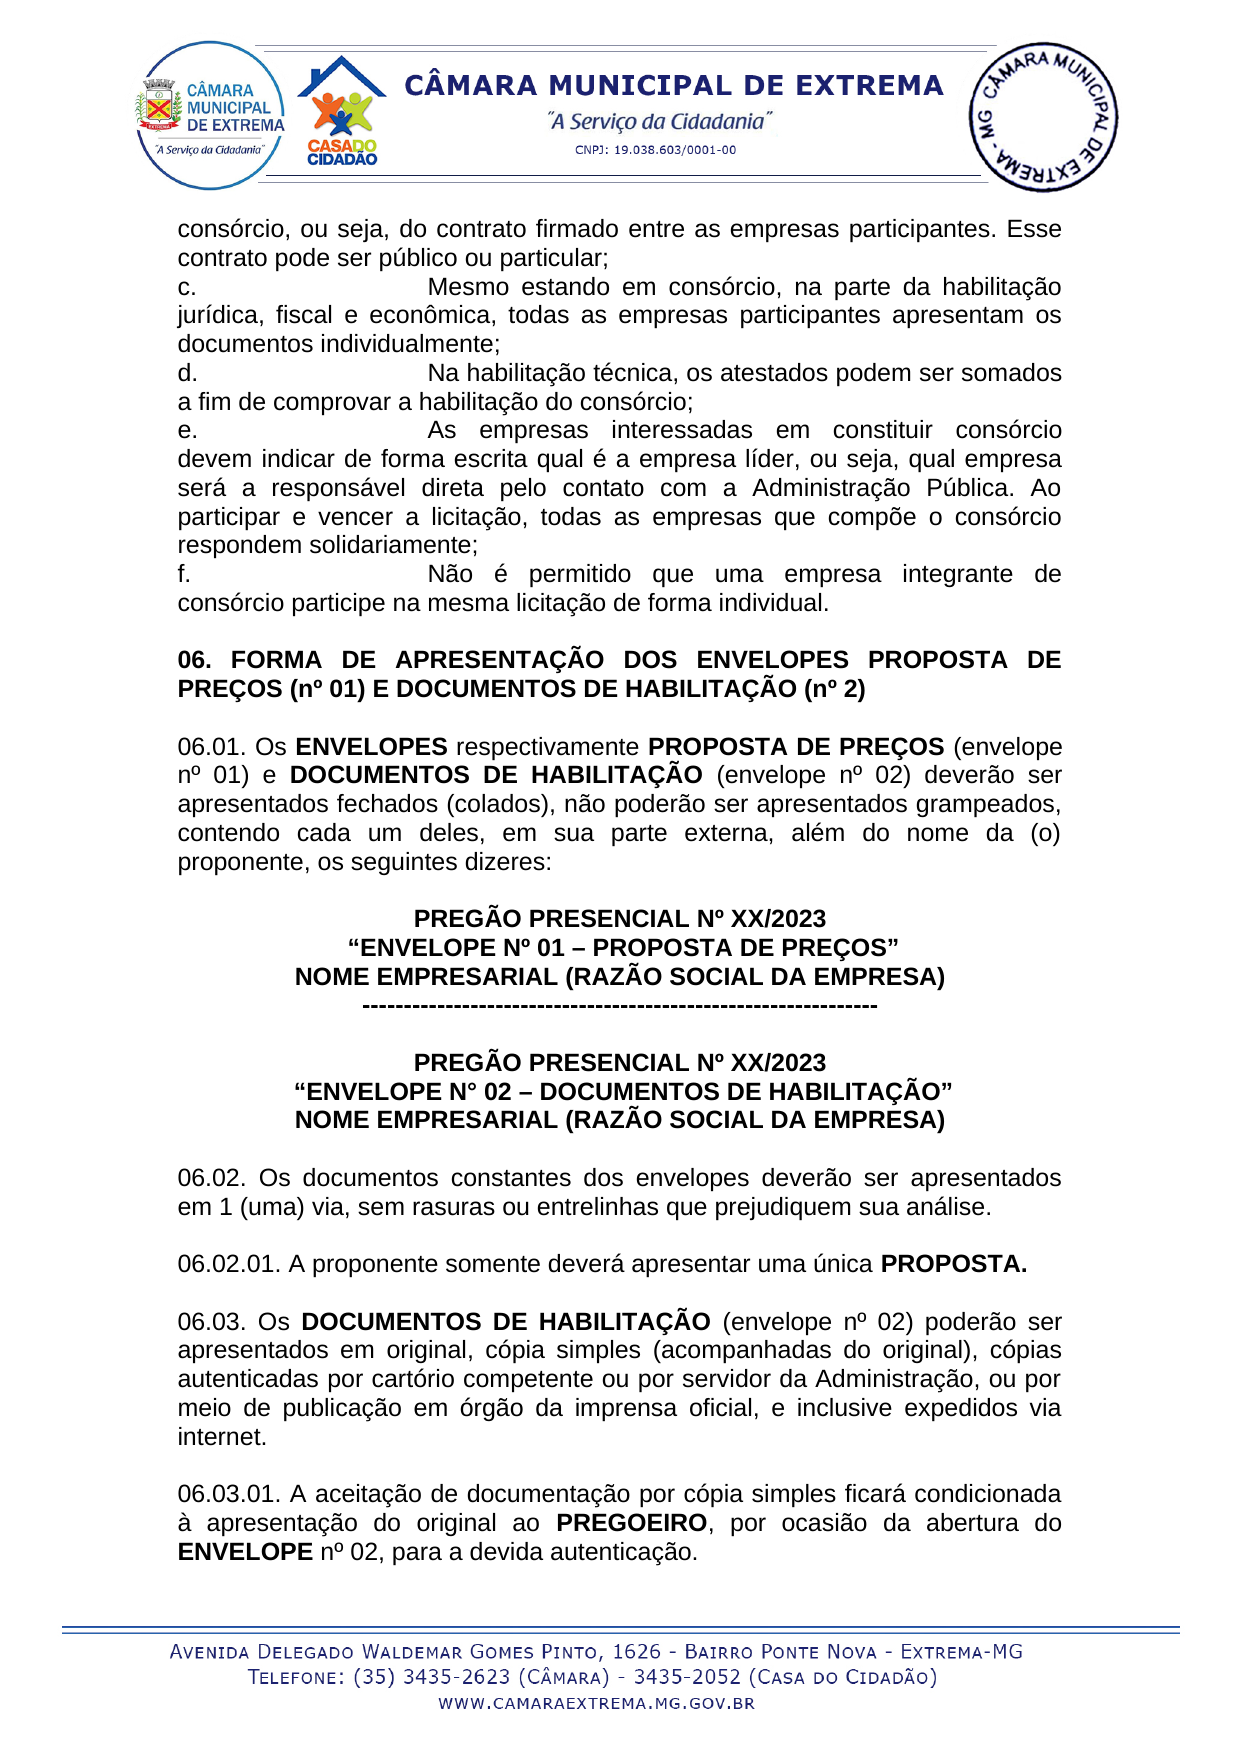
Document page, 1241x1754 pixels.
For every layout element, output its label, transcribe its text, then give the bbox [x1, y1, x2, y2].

text NOME EMPRESARIAL (RAZÃO SOCIAL DA EMPRESA) [177, 1105, 1063, 1134]
text 06.01. Os ENVELOPES respectivamente PROPOSTA DE PREÇOS (envelope nº 01) e DOCUMENTOS DE HABILITAÇÃO (envelope nº 02) deverão ser apresentados fechados (colados), não poderão ser apresentados grampeados, contendo cada um deles, em sua parte externa, além do nome da (o) proponente, os seguintes dizeres: [177, 731, 1063, 875]
text 06. FORMA DE APRESENTAÇÃO DOS ENVELOPES PROPOSTA DE PREÇOS (nº 01) E DOCUMENTOS DE HABILITAÇÃO (nº 2) [177, 645, 1063, 703]
text d. Na habilitação técnica, os atestados podem ser somados a fim de comprovar a habilitação do consórcio; [177, 358, 1063, 415]
text “ENVELOPE Nº 01 – PROPOSTA DE PREÇOS” [177, 933, 1063, 961]
text 06.02.01. A proponente somente deverá apresentar uma única PROPOSTA. [177, 1249, 1063, 1278]
picture [124, 30, 1123, 221]
text f. Não é permitido que uma empresa integrante de consórcio participe na mesma licitação de forma individual. [177, 559, 1063, 616]
text “ENVELOPE N° 02 – DOCUMENTOS DE HABILITAÇÃO” [177, 1076, 1063, 1105]
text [177, 214, 1063, 271]
text 06.02. Os documentos constantes dos envelopes deverão ser apresentados em 1 (uma) via, sem rasuras ou entrelinhas que prejudiquem sua análise. [177, 1163, 1063, 1220]
text -------------------------------------------------------------- [177, 990, 1063, 1019]
text e. As empresas interessadas em constituir consórcio devem indicar de forma escrita qual é a empresa líder, ou seja, qual empresa será a responsável direta pelo contato com a Administração Pública. Ao participar e vencer a licitação, todas as empresas que compõe o consórcio respondem solidariamente; [177, 415, 1063, 559]
picture [46, 1615, 1194, 1724]
text PREGÃO PRESENCIAL Nº XX/2023 [177, 904, 1063, 933]
text c. Mesmo estando em consórcio, na parte da habilitação jurídica, fiscal e econômica, todas as empresas participantes apresentam os documentos individualmente; [177, 271, 1063, 358]
text NOME EMPRESARIAL (RAZÃO SOCIAL DA EMPRESA) [177, 961, 1063, 990]
text PREGÃO PRESENCIAL Nº XX/2023 [177, 1048, 1063, 1076]
text 06.03.01. A aceitação de documentação por cópia simples ficará condicionada à apresentação do original ao PREGOEIRO, por ocasião da abertura do ENVELOPE nº 02, para a devida autenticação. [177, 1479, 1063, 1565]
text 06.03. Os DOCUMENTOS DE HABILITAÇÃO (envelope nº 02) poderão ser apresentados em original, cópia simples (acompanhadas do original), cópias autenticadas por cartório competente ou por servidor da Administração, ou por meio de publicação em órgão da imprensa oficial, e inclusive expedidos via internet. [177, 1306, 1063, 1450]
